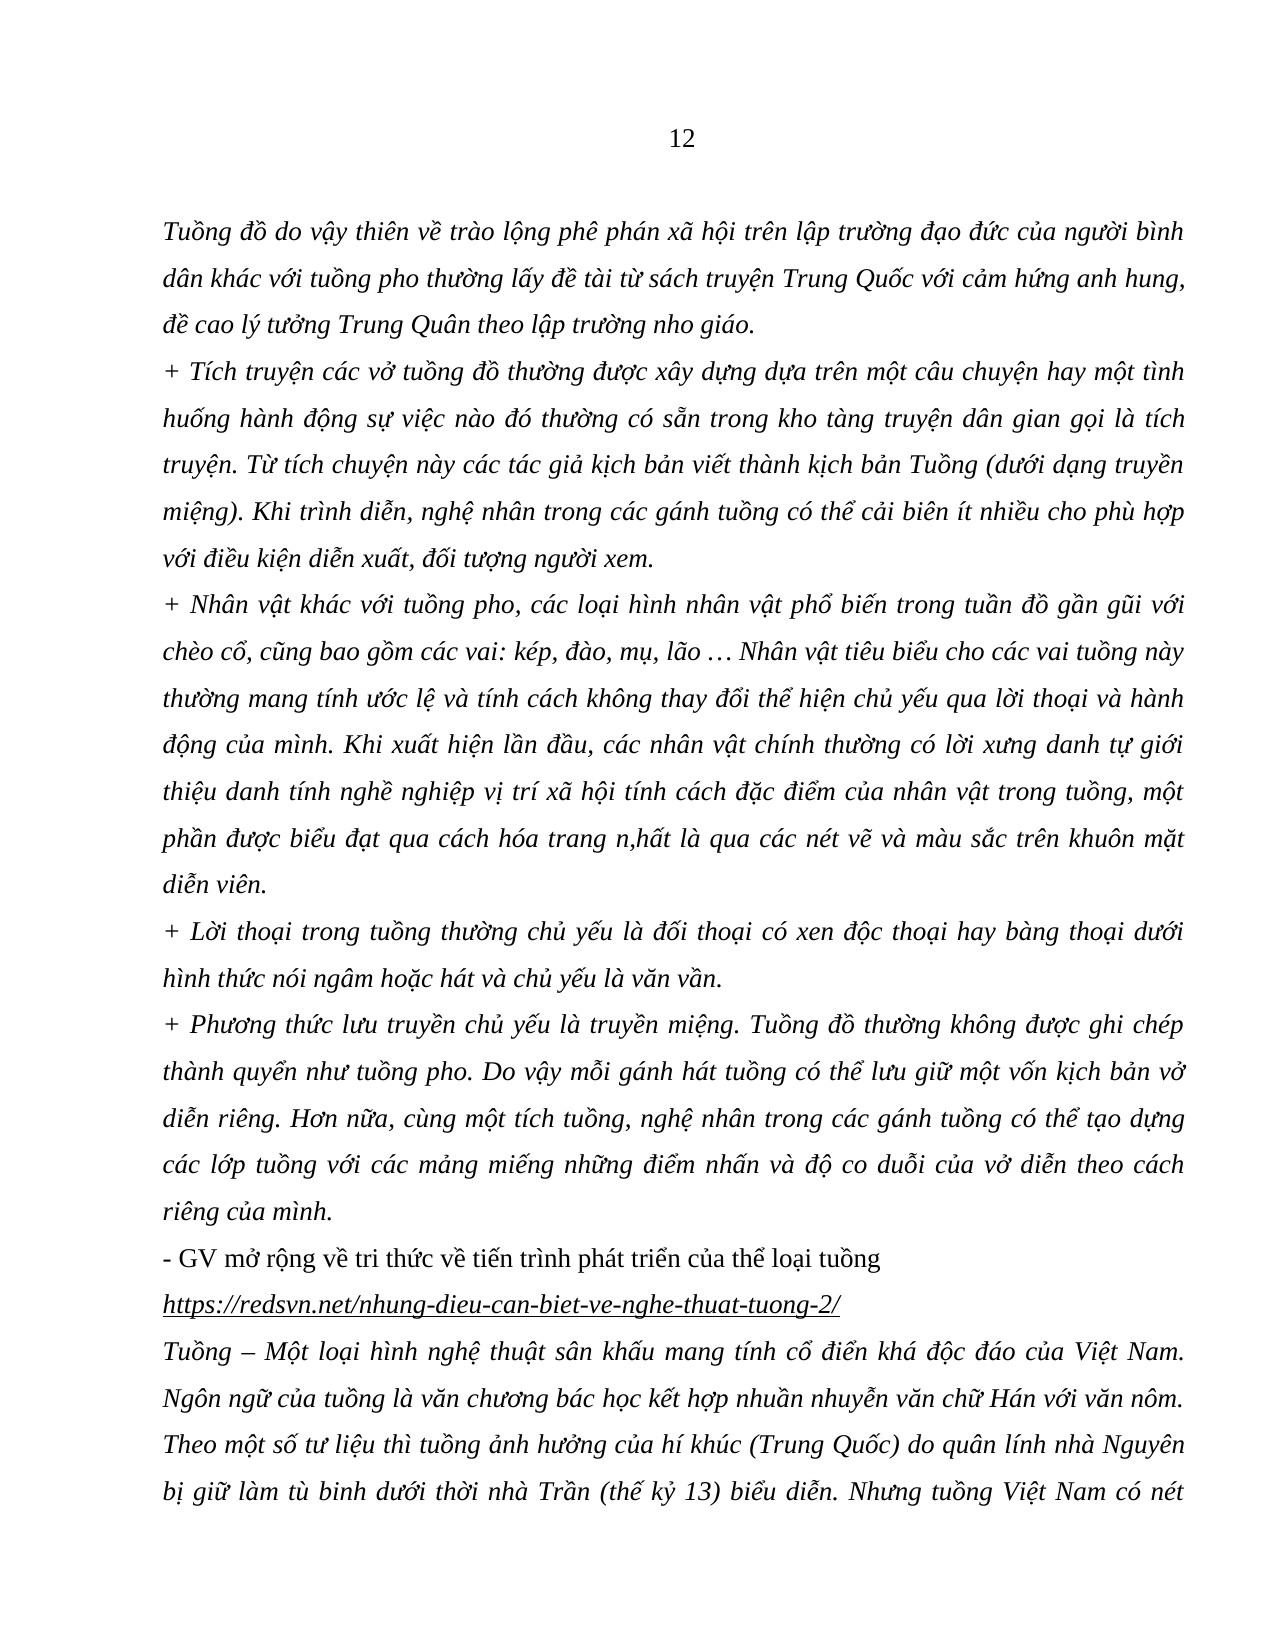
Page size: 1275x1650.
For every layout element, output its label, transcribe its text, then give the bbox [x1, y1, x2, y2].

text + Phương thức lưu truyền chủ yếu là truyền miệng. Tuồng đồ thường không được ghi chép thành quyển như tuồng pho. Do vậy mỗi gánh hát tuồng có thể lưu giữ một vốn kịch bản vở diễn riêng. Hơn nữa, cùng một tích tuồng, nghệ nhân trong các gánh tuồng có thể tạo dựng các lớp tuồng với các mảng miếng những điểm nhấn và độ co duỗi của vở diễn theo cách riêng của mình. [162, 1008, 1186, 1226]
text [162, 1335, 1186, 1506]
text - GV mở rộng về tri thức về tiến trình phát triển của thể loại tuồng [162, 1242, 1186, 1273]
text + Lời thoại trong tuồng thường chủ yếu là đối thoại có xen độc thoại hay bàng thoại dưới hình thức nói ngâm hoặc hát và chủ yếu là văn vần. [162, 915, 1186, 993]
text https://redsvn.net/nhung-dieu-can-biet-ve-nghe-thuat-tuong-2/ [162, 1288, 1186, 1319]
text + Tích truyện các vở tuồng đồ thường được xây dựng dựa trên một câu chuyện hay một tình huống hành động sự việc nào đó thường có sẵn trong kho tàng truyện dân gian gọi là tích truyện. Từ tích chuyện này các tác giả kịch bản viết thành kịch bản Tuồng (dưới dạng truyền miệng). Khi trình diễn, nghệ nhân trong các gánh tuồng có thể cải biên ít nhiều cho phù hợp với điều kiện diễn xuất, đối tượng người xem. [162, 355, 1186, 573]
text + Nhân vật khác với tuồng pho, các loại hình nhân vật phổ biến trong tuần đồ gần gũi với chèo cổ, cũng bao gồm các vai: kép, đào, mụ, lão … Nhân vật tiêu biểu cho các vai tuồng này thường mang tính ước lệ và tính cách không thay đổi thể hiện chủ yếu qua lời thoại và hành động của mình. Khi xuất hiện lần đầu, các nhân vật chính thường có lời xưng danh tự giới thiệu danh tính nghề nghiệp vị trí xã hội tính cách đặc điểm của nhân vật trong tuồng, một phần được biểu đạt qua cách hóa trang n,hất là qua các nét vẽ và màu sắc trên khuôn mặt diễn viên. [162, 588, 1186, 899]
text Tuồng đồ do vậy thiên về trào lộng phê phán xã hội trên lập trường đạo đức của người bình dân khác với tuồng pho thường lấy đề tài từ sách truyện Trung Quốc với cảm hứng anh hung, đề cao lý tưởng Trung Quân theo lập trường nho giáo. [162, 215, 1186, 339]
